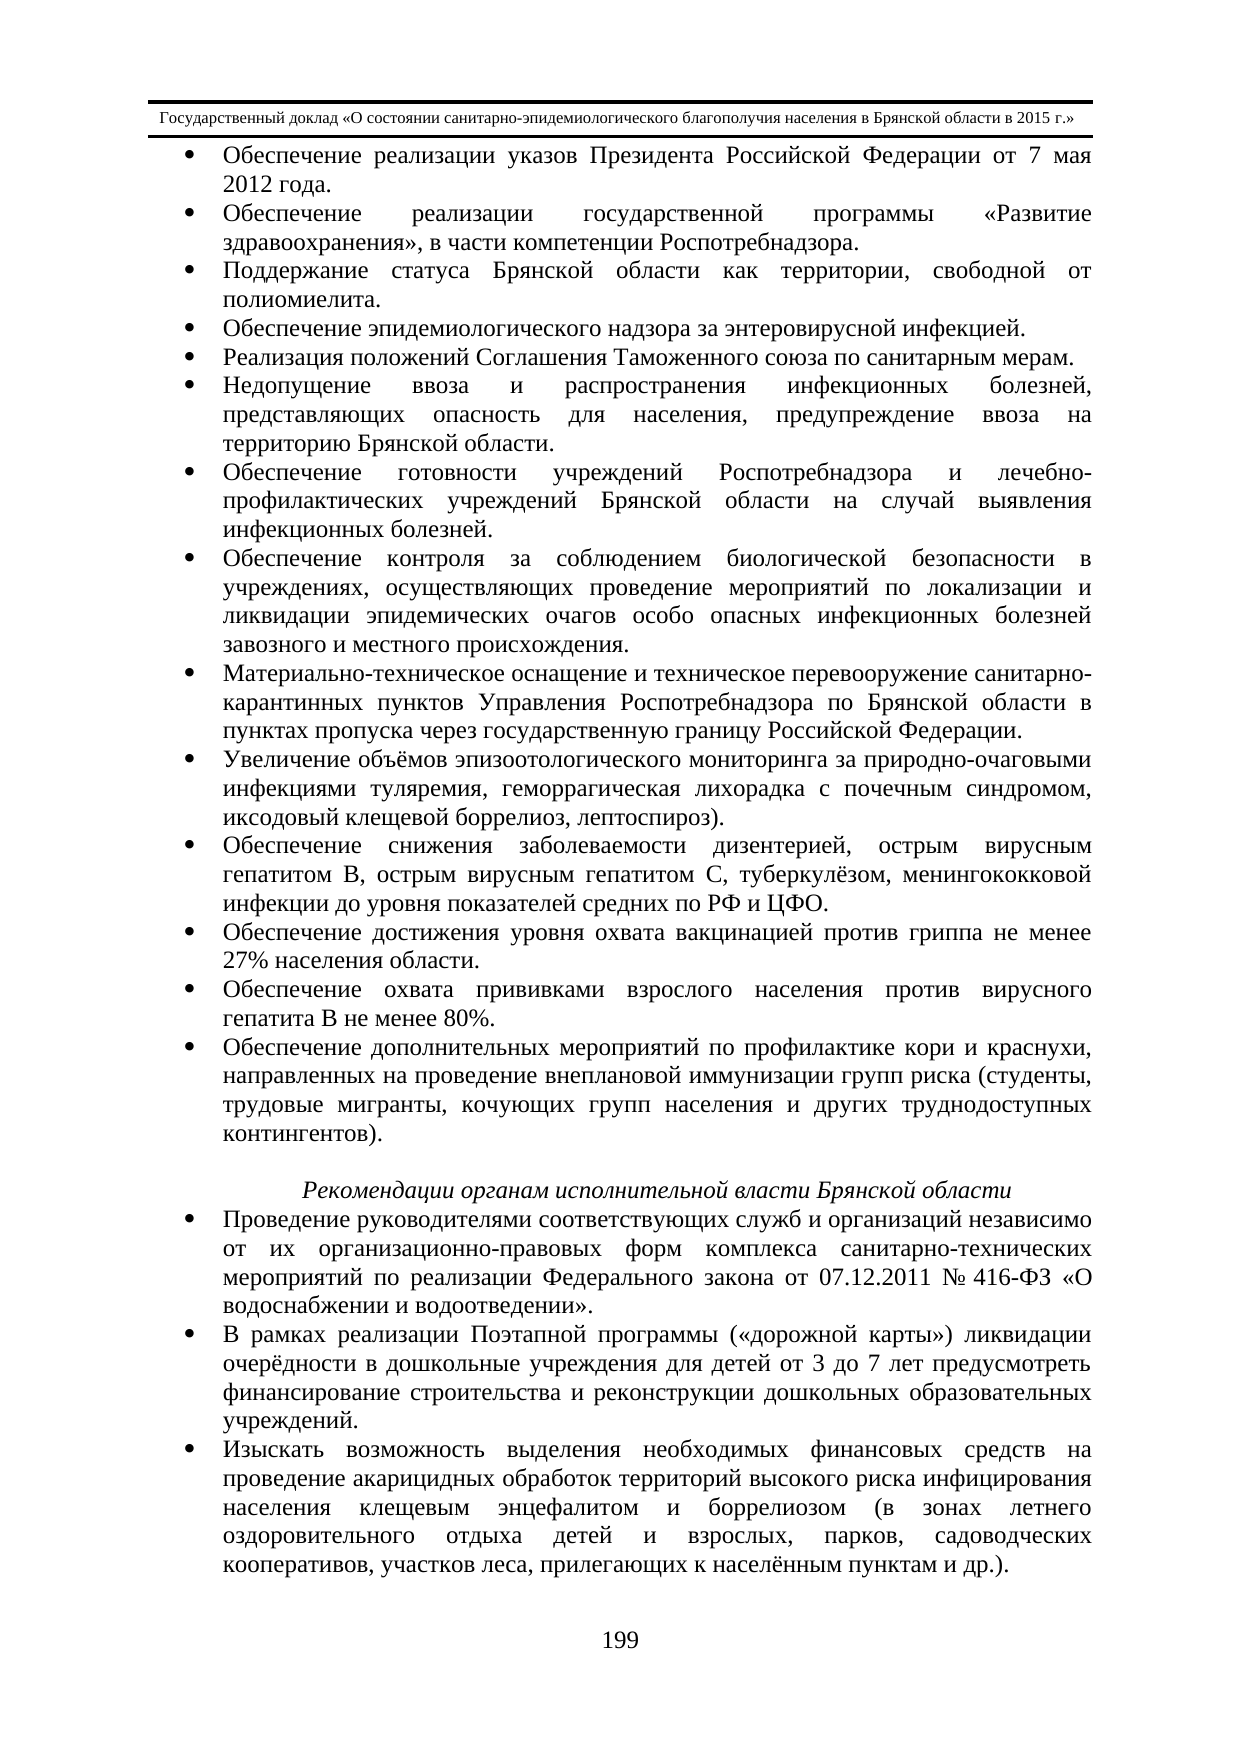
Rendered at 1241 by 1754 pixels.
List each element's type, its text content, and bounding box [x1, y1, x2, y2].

list Увеличение объёмов эпизоотологического мониторинга за природно-очаговыми инфекциями туляремия, геморрагическая лихорадка с почечным синдромом, иксодовый клещевой боррелиоз, лептоспироз). [185, 744, 1092, 830]
list Обеспечение эпидемиологического надзора за энтеровирусной инфекцией. [185, 313, 1092, 342]
list Недопущение ввоза и распространения инфекционных болезней, представляющих опасность для населения, предупреждение ввоза на территорию Брянской области. [185, 370, 1092, 457]
list Изыскать возможность выделения необходимых финансовых средств на проведение акарицидных обработок территорий высокого риска инфицирования населения клещевым энцефалитом и боррелиозом (в зонах летнего оздоровительного отдыха детей и взрослых, парков, садоводческих кооперативов, участков леса, прилегающих к населённым пунктам и др.). [185, 1434, 1092, 1578]
list Проведение руководителями соответствующих служб и организаций независимо от их организационно-правовых форм комплекса санитарно-технических мероприятий по реализации Федерального закона от 07.12.2011 № 416-ФЗ «О водоснабжении и водоотведении». [185, 1204, 1092, 1319]
list Обеспечение контроля за соблюдением биологической безопасности в учреждениях, осуществляющих проведение мероприятий по локализации и ликвидации эпидемических очагов особо опасных инфекционных болезней завозного и местного происхождения. [185, 543, 1092, 658]
list Материально-техническое оснащение и техническое перевооружение санитарно-карантинных пунктов Управления Роспотребнадзора по Брянской области в пунктах пропуска через государственную границу Российской Федерации. [185, 658, 1092, 744]
list Обеспечение достижения уровня охвата вакцинацией против гриппа не менее 27% населения области. [185, 917, 1092, 974]
list Обеспечение готовности учреждений Роспотребнадзора и лечебно-профилактических учреждений Брянской области на случай выявления инфекционных болезней. [185, 457, 1092, 543]
list Обеспечение охвата прививками взрослого населения против вирусного гепатита В не менее 80%. [185, 974, 1092, 1032]
list Обеспечение реализации государственной программы «Развитие здравоохранения», в части компетенции Роспотребнадзора. [185, 198, 1092, 255]
list Обеспечение реализации указов Президента Российской Федерации от 7 мая 2012 года. [185, 140, 1092, 198]
list Обеспечение снижения заболеваемости дизентерией, острым вирусным гепатитом В, острым вирусным гепатитом С, туберкулёзом, менингококковой инфекции до уровня показателей средних по РФ и ЦФО. [185, 830, 1092, 917]
list В рамках реализации Поэтапной программы («дорожной карты») ликвидации очерёдности в дошкольные учреждения для детей от 3 до 7 лет предусмотреть финансирование строительства и реконструкции дошкольных образовательных учреждений. [185, 1319, 1092, 1434]
text Рекомендации органам исполнительной власти Брянской области [222, 1175, 1092, 1204]
list Поддержание статуса Брянской области как территории, свободной от полиомиелита. [185, 255, 1092, 313]
list Обеспечение дополнительных мероприятий по профилактике кори и краснухи, направленных на проведение внеплановой иммунизации групп риска (студенты, трудовые мигранты, кочующих групп населения и других труднодоступных контингентов). [185, 1032, 1092, 1147]
list Реализация положений Соглашения Таможенного союза по санитарным мерам. [185, 342, 1092, 370]
